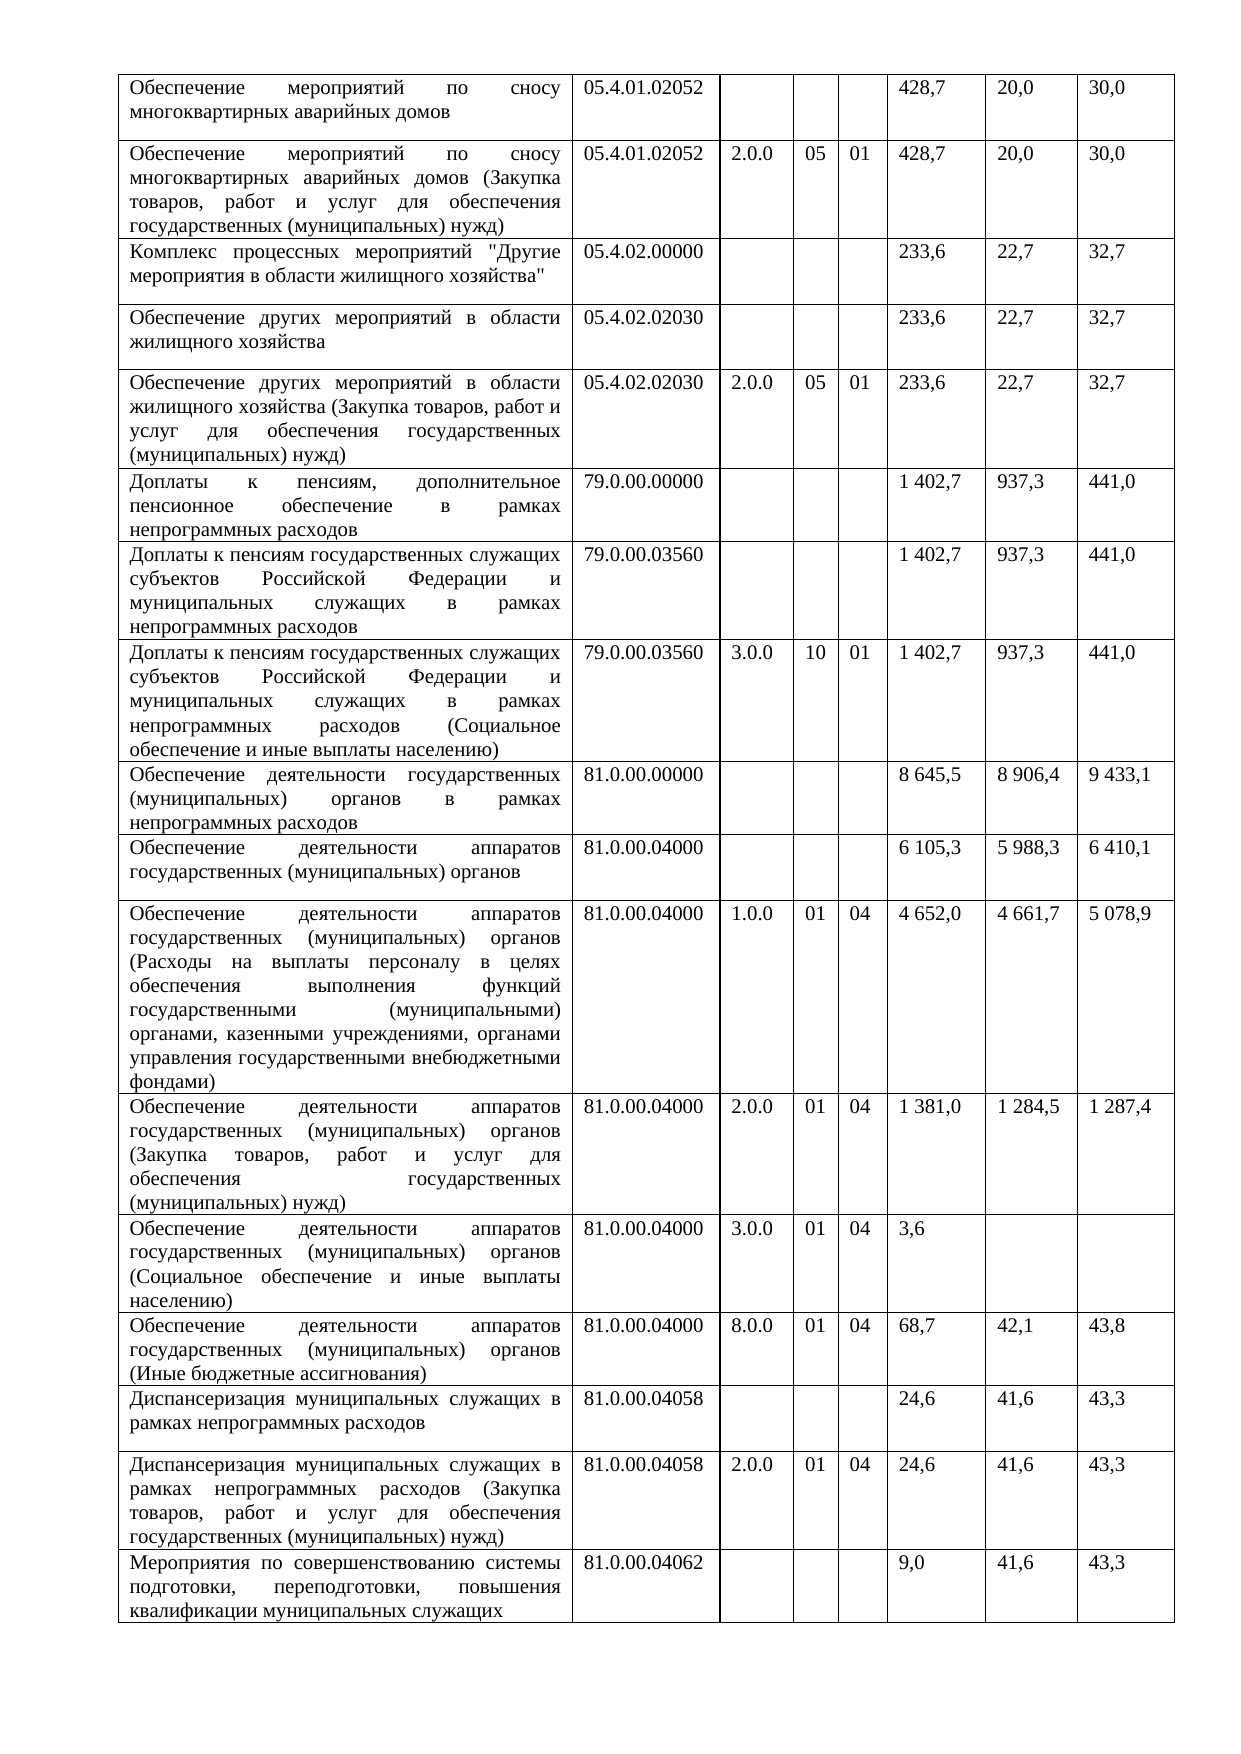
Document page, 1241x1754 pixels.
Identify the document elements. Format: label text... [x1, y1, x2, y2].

table_cell 8 645,5 [888, 762, 985, 834]
table_cell [794, 469, 838, 541]
table_cell 01 [839, 640, 887, 761]
table_cell 05 [794, 141, 838, 238]
table_cell 05.4.02.02030 [573, 305, 719, 369]
table_cell 41,6 [986, 1550, 1077, 1622]
table_cell 10 [794, 640, 838, 761]
table_cell 79.0.00.00000 [573, 469, 719, 541]
table_cell [721, 542, 793, 639]
table_cell 937,3 [986, 542, 1077, 639]
table_cell 1 287,4 [1078, 1094, 1174, 1214]
table_cell [839, 305, 887, 369]
table_cell Диспансеризация муниципальных служащих в рамках непрограммных расходов [119, 1386, 572, 1451]
table_cell [721, 1386, 793, 1451]
table_cell 5 078,9 [1078, 901, 1174, 1093]
table_cell Обеспечение деятельности аппаратов государственных (муниципальных) органов (Расходы на выплаты персоналу в целях обеспечения выполнения функций государственными (муниципальными) органами, казенными учреждениями, органами управления государственными внебюджетными фондами) [119, 901, 572, 1093]
table_cell 05 [794, 370, 838, 468]
table_cell 04 [839, 1215, 887, 1312]
table_cell 41,6 [986, 1386, 1077, 1451]
table_cell Комплекс процессных мероприятий "Другие мероприятия в области жилищного хозяйства" [119, 239, 572, 303]
table_cell 8.0.0 [721, 1313, 793, 1385]
table_cell 6 410,1 [1078, 835, 1174, 899]
table_cell 32,7 [1078, 239, 1174, 303]
table_cell [839, 1550, 887, 1622]
table_cell 43,3 [1078, 1386, 1174, 1451]
table_cell [794, 1386, 838, 1451]
table_cell 1 284,5 [986, 1094, 1077, 1214]
table_cell 937,3 [986, 469, 1077, 541]
table_cell 01 [794, 1313, 838, 1385]
table_cell 41,6 [986, 1452, 1077, 1549]
table_cell 22,7 [986, 239, 1077, 303]
table_cell 01 [794, 1215, 838, 1312]
table_cell 6 105,3 [888, 835, 985, 899]
table_cell 01 [839, 141, 887, 238]
table_cell 01 [839, 370, 887, 468]
table_cell [1078, 1215, 1174, 1312]
table_cell 20,0 [986, 75, 1077, 139]
table_cell Доплаты к пенсиям, дополнительное пенсионное обеспечение в рамках непрограммных расходов [119, 469, 572, 541]
table_cell [839, 1386, 887, 1451]
table_cell 05.4.01.02052 [573, 141, 719, 238]
table_cell 22,7 [986, 370, 1077, 468]
table_cell 01 [794, 1452, 838, 1549]
table_cell [839, 762, 887, 834]
table_cell 04 [839, 1094, 887, 1214]
table_cell [794, 542, 838, 639]
table_cell 81.0.00.00000 [573, 762, 719, 834]
table_cell 05.4.02.00000 [573, 239, 719, 303]
table_cell 04 [839, 1313, 887, 1385]
table_cell 1 381,0 [888, 1094, 985, 1214]
table_cell 441,0 [1078, 542, 1174, 639]
table_cell [721, 305, 793, 369]
table_cell [721, 469, 793, 541]
table_cell 81.0.00.04000 [573, 835, 719, 899]
table_cell 233,6 [888, 305, 985, 369]
table_cell 1 402,7 [888, 640, 985, 761]
table_cell 43,3 [1078, 1452, 1174, 1549]
table_cell 1.0.0 [721, 901, 793, 1093]
table_cell 4 661,7 [986, 901, 1077, 1093]
table_cell [839, 835, 887, 899]
table_cell 43,8 [1078, 1313, 1174, 1385]
table_cell 9,0 [888, 1550, 985, 1622]
table_cell [794, 835, 838, 899]
table_cell 1 402,7 [888, 469, 985, 541]
table_cell [794, 305, 838, 369]
table_cell [721, 239, 793, 303]
table_cell 441,0 [1078, 469, 1174, 541]
table_cell Обеспечение деятельности государственных (муниципальных) органов в рамках непрограммных расходов [119, 762, 572, 834]
table_cell Обеспечение других мероприятий в области жилищного хозяйства [119, 305, 572, 369]
table_cell [839, 75, 887, 139]
table_cell 81.0.00.04000 [573, 1313, 719, 1385]
table_cell [721, 762, 793, 834]
table_cell Обеспечение деятельности аппаратов государственных (муниципальных) органов (Социальное обеспечение и иные выплаты населению) [119, 1215, 572, 1312]
table_cell 79.0.00.03560 [573, 640, 719, 761]
table_cell 1 402,7 [888, 542, 985, 639]
table_cell [794, 1550, 838, 1622]
table_cell 233,6 [888, 370, 985, 468]
table_cell Обеспечение деятельности аппаратов государственных (муниципальных) органов (Закупка товаров, работ и услуг для обеспечения государственных (муниципальных) нужд) [119, 1094, 572, 1214]
table_cell 32,7 [1078, 370, 1174, 468]
table_cell 05.4.02.02030 [573, 370, 719, 468]
table_cell 428,7 [888, 75, 985, 139]
table_cell 42,1 [986, 1313, 1077, 1385]
table_cell Диспансеризация муниципальных служащих в рамках непрограммных расходов (Закупка товаров, работ и услуг для обеспечения государственных (муниципальных) нужд) [119, 1452, 572, 1549]
table_cell 81.0.00.04058 [573, 1452, 719, 1549]
table_cell 2.0.0 [721, 1452, 793, 1549]
table_cell 2.0.0 [721, 1094, 793, 1214]
table_cell Обеспечение других мероприятий в области жилищного хозяйства (Закупка товаров, работ и услуг для обеспечения государственных (муниципальных) нужд) [119, 370, 572, 468]
table_cell Обеспечение деятельности аппаратов государственных (муниципальных) органов (Иные бюджетные ассигнования) [119, 1313, 572, 1385]
table_cell [986, 1215, 1077, 1312]
table_cell [839, 469, 887, 541]
table_cell 04 [839, 1452, 887, 1549]
table_cell 81.0.00.04000 [573, 1215, 719, 1312]
table_cell [794, 75, 838, 139]
table_cell 30,0 [1078, 141, 1174, 238]
table_cell 4 652,0 [888, 901, 985, 1093]
table_cell 79.0.00.03560 [573, 542, 719, 639]
table_cell [794, 239, 838, 303]
table_cell 2.0.0 [721, 141, 793, 238]
table_cell 04 [839, 901, 887, 1093]
table_cell 81.0.00.04058 [573, 1386, 719, 1451]
table_cell [794, 762, 838, 834]
table_cell [839, 542, 887, 639]
table_cell 428,7 [888, 141, 985, 238]
table_cell [721, 75, 793, 139]
table_cell 9 433,1 [1078, 762, 1174, 834]
table_cell 20,0 [986, 141, 1077, 238]
table_cell 233,6 [888, 239, 985, 303]
table_cell 8 906,4 [986, 762, 1077, 834]
table_cell 3.0.0 [721, 640, 793, 761]
table_cell 5 988,3 [986, 835, 1077, 899]
table_cell [839, 239, 887, 303]
table_cell Обеспечение мероприятий по сносу многоквартирных аварийных домов [119, 75, 572, 139]
table_cell 24,6 [888, 1386, 985, 1451]
table_cell 937,3 [986, 640, 1077, 761]
table_cell 81.0.00.04062 [573, 1550, 719, 1622]
table_cell Обеспечение мероприятий по сносу многоквартирных аварийных домов (Закупка товаров, работ и услуг для обеспечения государственных (муниципальных) нужд) [119, 141, 572, 238]
table_cell 01 [794, 1094, 838, 1214]
table_cell 3,6 [888, 1215, 985, 1312]
table_cell Обеспечение деятельности аппаратов государственных (муниципальных) органов [119, 835, 572, 899]
table_cell 24,6 [888, 1452, 985, 1549]
table_cell Мероприятия по совершенствованию системы подготовки, переподготовки, повышения квалификации муниципальных служащих [119, 1550, 572, 1622]
table_cell Доплаты к пенсиям государственных служащих субъектов Российской Федерации и муниципальных служащих в рамках непрограммных расходов (Социальное обеспечение и иные выплаты населению) [119, 640, 572, 761]
table_cell 2.0.0 [721, 370, 793, 468]
table_cell 22,7 [986, 305, 1077, 369]
table_cell 43,3 [1078, 1550, 1174, 1622]
table_cell 3.0.0 [721, 1215, 793, 1312]
table_cell 81.0.00.04000 [573, 901, 719, 1093]
table_cell 68,7 [888, 1313, 985, 1385]
table_cell [721, 835, 793, 899]
table_cell 30,0 [1078, 75, 1174, 139]
table_cell 81.0.00.04000 [573, 1094, 719, 1214]
table_cell 05.4.01.02052 [573, 75, 719, 139]
table_cell [721, 1550, 793, 1622]
table_cell 32,7 [1078, 305, 1174, 369]
table_cell 441,0 [1078, 640, 1174, 761]
table_cell 01 [794, 901, 838, 1093]
table_cell Доплаты к пенсиям государственных служащих субъектов Российской Федерации и муниципальных служащих в рамках непрограммных расходов [119, 542, 572, 639]
